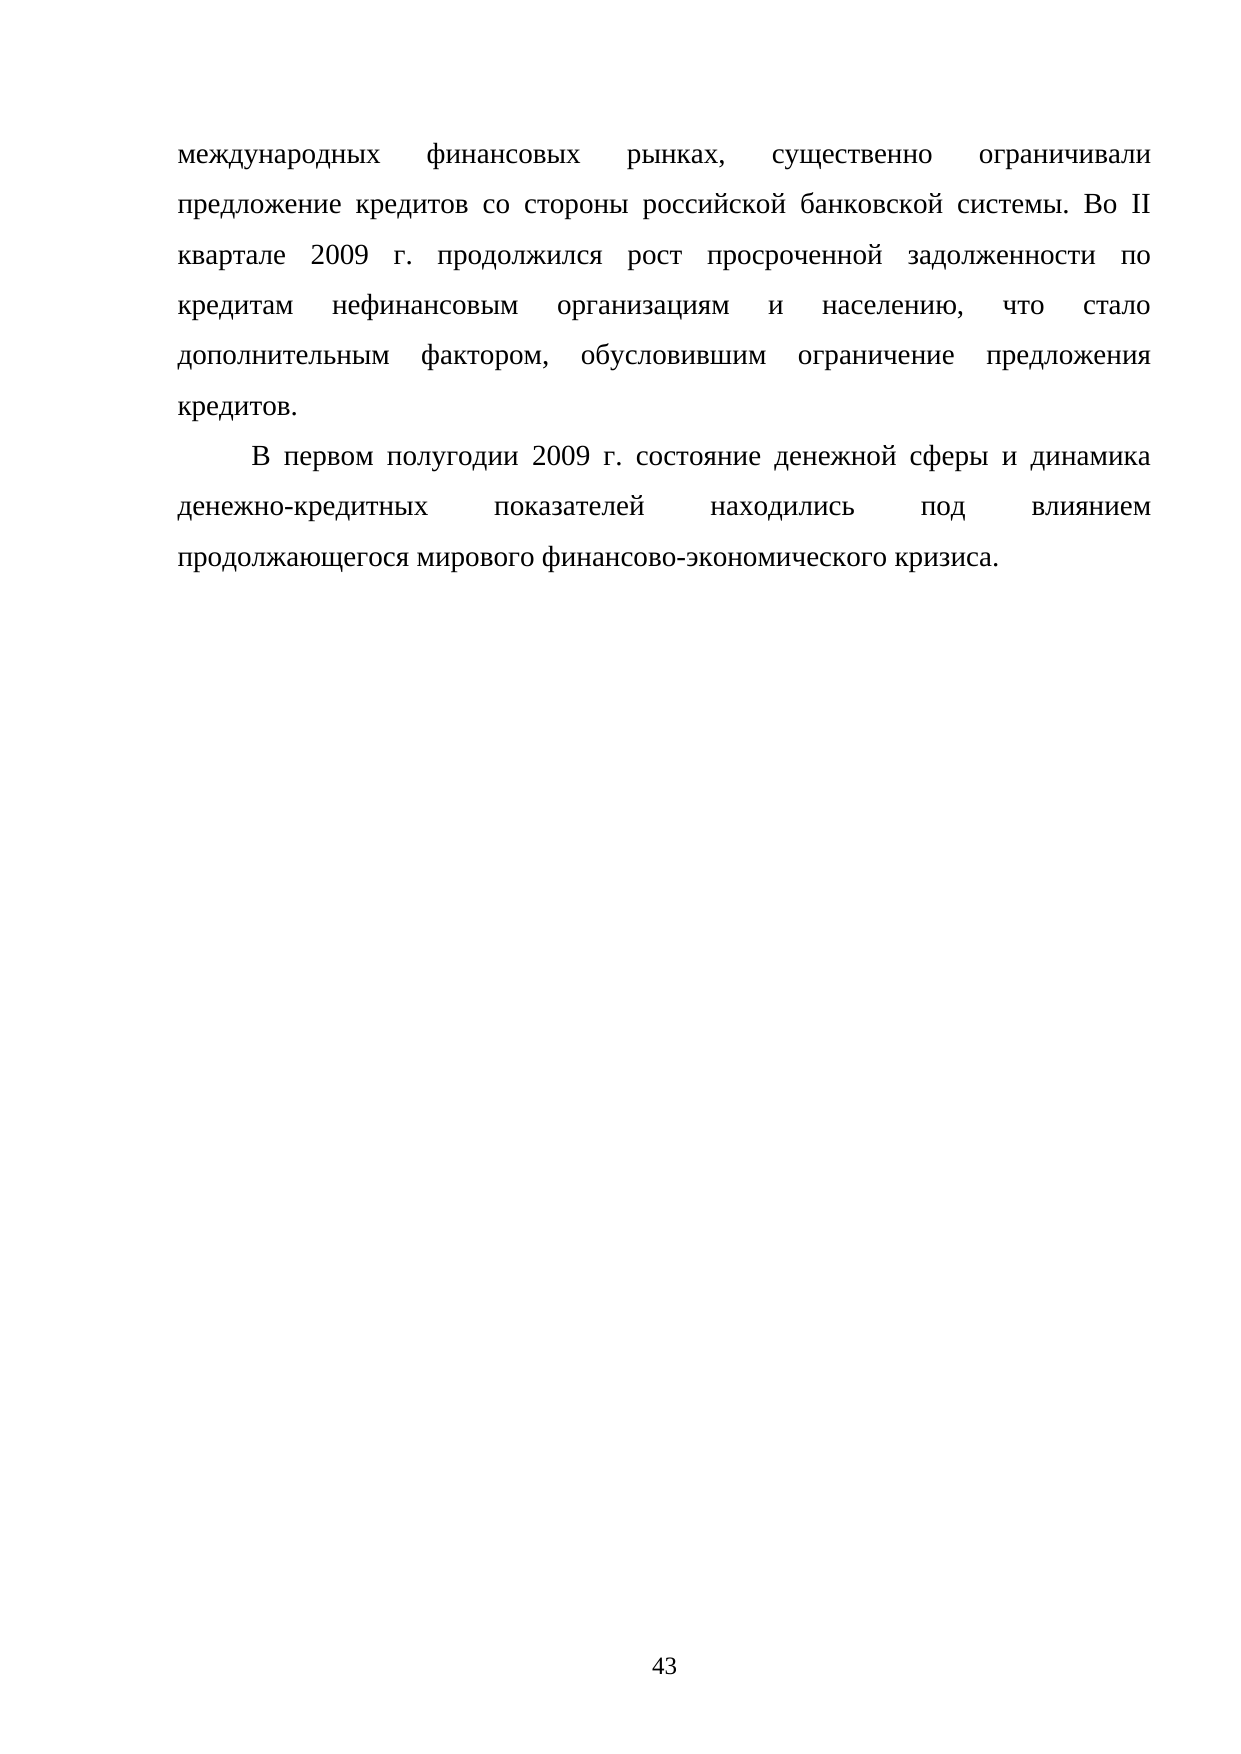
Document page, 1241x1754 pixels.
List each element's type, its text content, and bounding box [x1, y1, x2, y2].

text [177, 136, 1152, 421]
text В первом полугодии 2009 г. состояние денежной сферы и динамика денежно-кредитных показателей находились под влиянием продолжающегося мирового финансово-экономического кризиса. [177, 438, 1152, 572]
